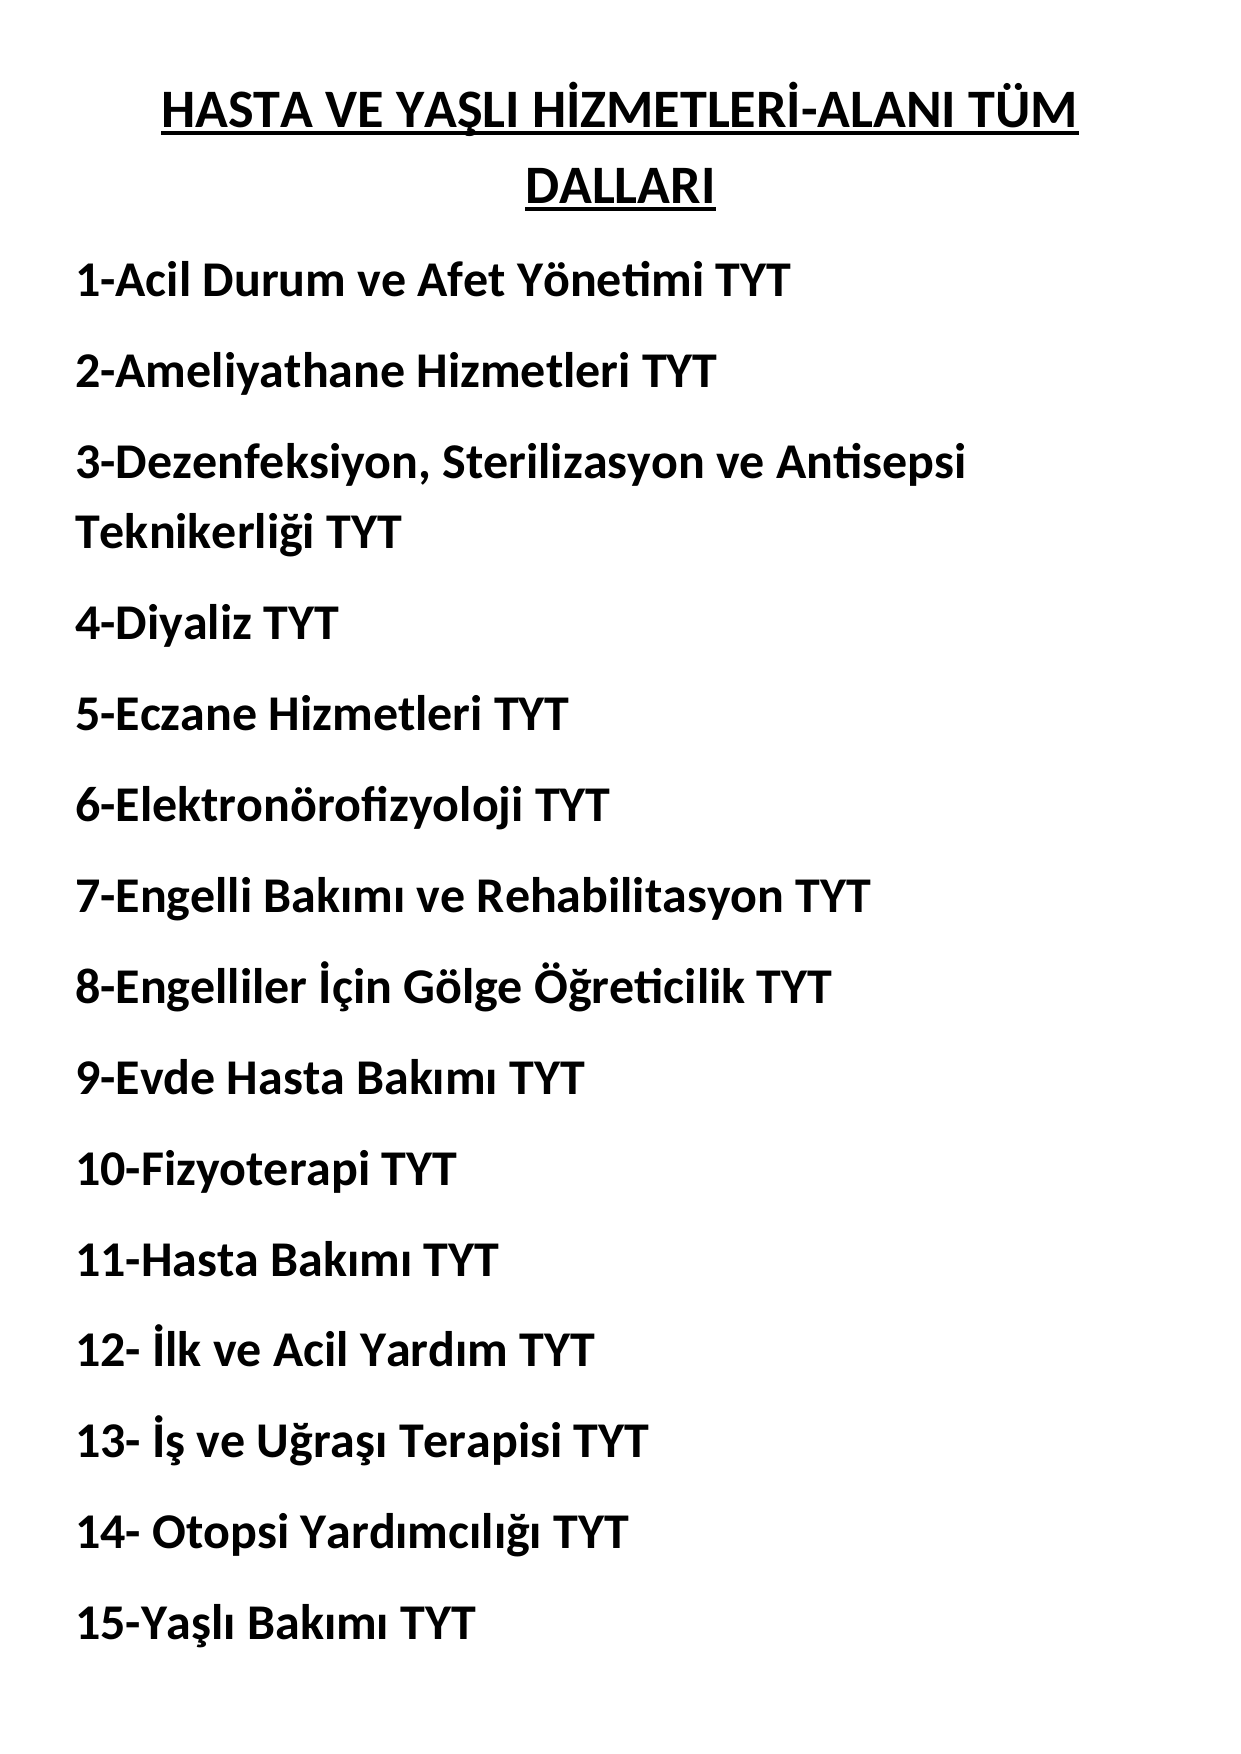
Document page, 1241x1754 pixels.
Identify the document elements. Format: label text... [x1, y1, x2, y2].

text 9-Evde Hasta Bakımı TYT [75, 1046, 1165, 1107]
text 6-Elektronörofizyoloji TYT [75, 773, 1165, 834]
text 4-Diyaliz TYT [75, 591, 1165, 652]
text 11-Hasta Bakımı TYT [75, 1227, 1165, 1288]
text 1-Acil Durum ve Afet Yönetimi TYT [75, 248, 1165, 309]
text 5-Eczane Hizmetleri TYT [75, 682, 1165, 743]
text 12- İlk ve Acil Yardım TYT [75, 1318, 1165, 1379]
text 13- İş ve Uğraşı Terapisi TYT [75, 1409, 1165, 1470]
text 15-Yaşlı Bakımı TYT [75, 1591, 1165, 1652]
text 8-Engelliler İçin Gölge Öğreticilik TYT [75, 954, 1165, 1016]
text 14- Otopsi Yardımcılığı TYT [75, 1500, 1165, 1561]
text 2-Ameliyathane Hizmetleri TYT [75, 339, 1165, 400]
text 3-Dezenfeksiyon, Sterilizasyon ve Antisepsi Teknikerliği TYT [75, 430, 1165, 561]
text 10-Fizyoterapi TYT [75, 1136, 1165, 1197]
text HASTA VE YAŞLI HİZMETLERİ-ALANI TÜM DALLARI [75, 75, 1165, 217]
text 7-Engelli Bakımı ve Rehabilitasyon TYT [75, 864, 1165, 925]
